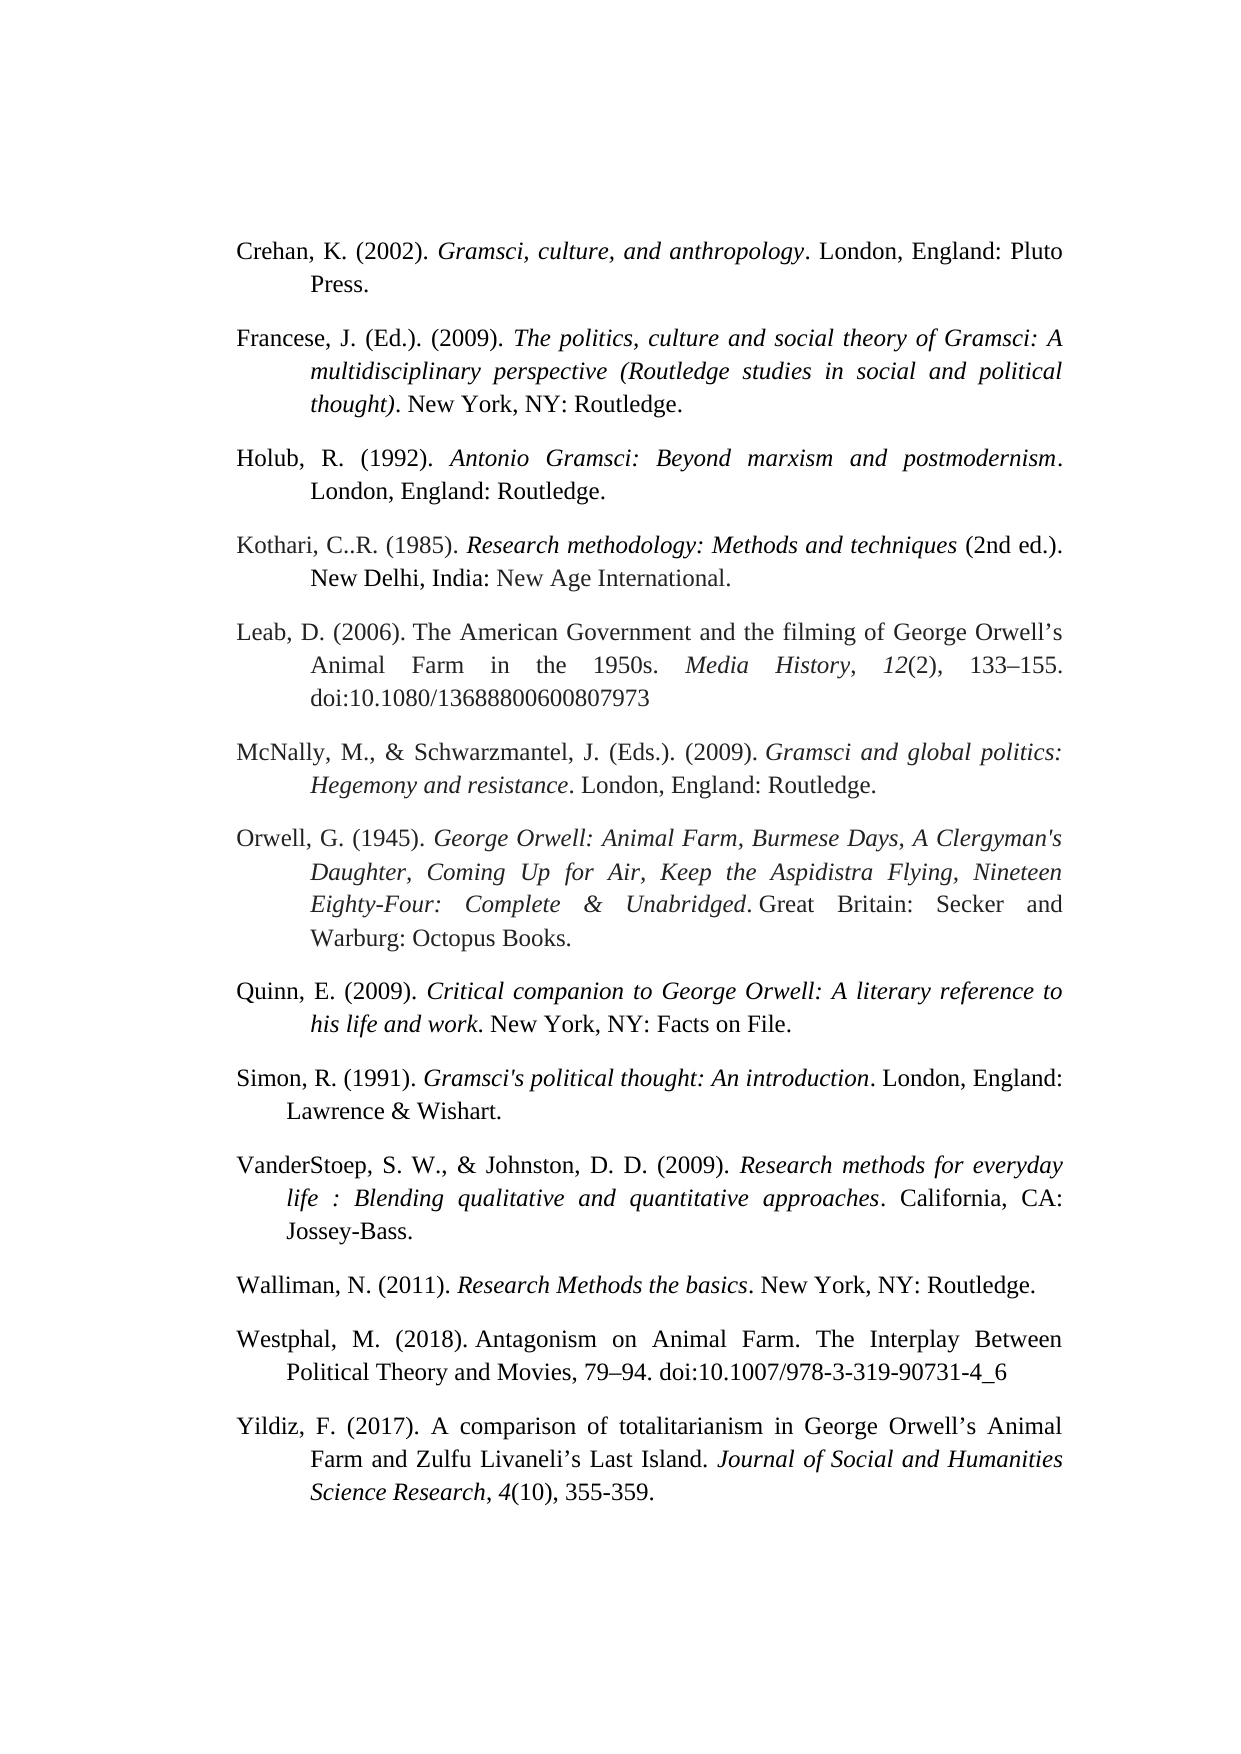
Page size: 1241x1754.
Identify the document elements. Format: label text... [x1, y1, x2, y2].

text Francese, J. (Ed.). (2009). The politics, culture and social theory of Gramsci: A multidisciplinary perspective (Routledge studies in social and political thought). New York, NY: Routledge. [236, 352, 1063, 418]
text Kothari, C..R. (1985). Research methodology: Methods and techniques (2nd ed.). New Delhi, India: New Age International. [236, 530, 1063, 592]
text Quinn, E. (2009). Critical companion to George Orwell: A literary reference to his life and work. New York, NY: Facts on File. [236, 976, 1063, 1038]
text VanderStoep, S. W., & Johnston, D. D. (2009). Research methods for everyday life : Blending qualitative and quantitative approaches. California, CA: Jossey-Bass. [236, 1150, 1063, 1245]
text Leab, D. (2006). The American Government and the filming of George Orwell’s Animal Farm in the 1950s. Media History, 12(2), 133–155. doi:10.1080/13688800600807973 [236, 627, 1063, 712]
text Westphal, M. (2018). Antagonism on Animal Farm. The Interplay Between Political Theory and Movies, 79–94. doi:10.1007/978-3-319-90731-4_6 [236, 1324, 1063, 1386]
text Yildiz, F. (2017). A comparison of totalitarianism in George Orwell’s Animal Farm and Zulfu Livaneli’s Last Island. Journal of Social and Humanities Science Research, 4(10), 355-359. [236, 1411, 1063, 1506]
text McNally, M., & Schwarzmantel, J. (Eds.). (2009). Gramsci and global politics: Hegemony and resistance. London, England: Routledge. [236, 765, 1063, 798]
text Orwell, G. (1945). George Orwell: Animal Farm, Burmese Days, A Clergyman's Daughter, Coming Up for Air, Keep the Aspidistra Flying, Nineteen Eighty-Four: Complete & Unabridged. Great Britain: Secker and Warburg: Octopus Books. [236, 852, 1063, 951]
text Holub, R. (1992). Antonio Gramsci: Beyond marxism and postmodernism. London, England: Routledge. [236, 443, 1063, 505]
text Crehan, K. (2002). Gramsci, culture, and anthropology. London, England: Pluto Press. [236, 265, 1063, 298]
text Walliman, N. (2011). Research Methods the basics. New York, NY: Routledge. [236, 1270, 1063, 1299]
text Simon, R. (1991). Gramsci's political thought: An introduction. London, England: Lawrence & Wishart. [236, 1063, 1063, 1125]
